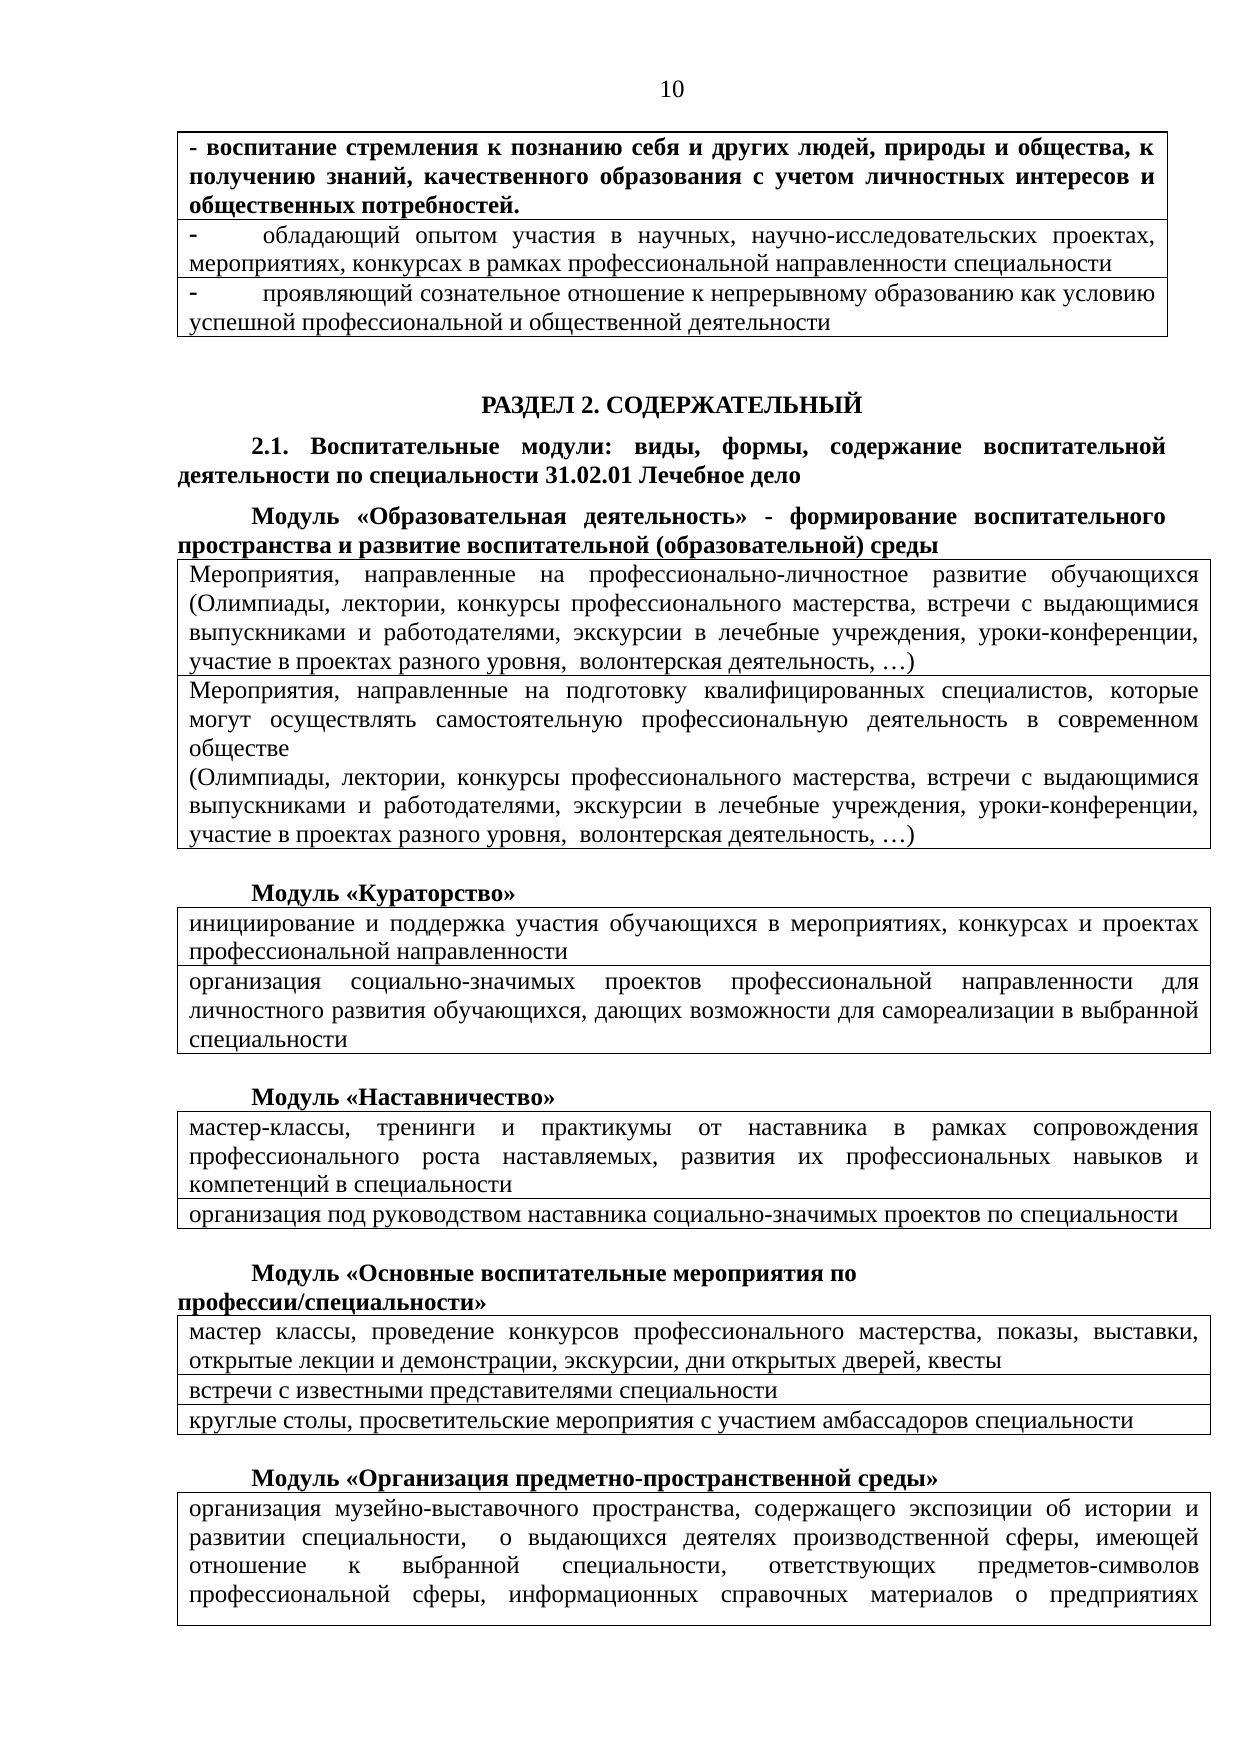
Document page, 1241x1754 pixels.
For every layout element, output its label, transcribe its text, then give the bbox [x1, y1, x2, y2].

text Модуль «Образовательная деятельность» - формирование воспитательного пространства и развитие воспитательной (образовательной) среды [177, 501, 1167, 558]
table_cell организация под руководством наставника социально-значимых проектов по специальности [178, 1199, 1210, 1228]
table_cell встречи с известными представителями специальности [178, 1375, 1210, 1404]
text Модуль «Кураторство» [177, 878, 1167, 907]
table_cell круглые столы, просветительские мероприятия с участием амбассадоров специальности [178, 1405, 1210, 1433]
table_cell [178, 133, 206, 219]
table_header мастер классы, проведение конкурсов профессионального мастерства, показы, выставки, открытые лекции и демонстрации, экскурсии, дни открытых дверей, квесты [178, 1316, 1210, 1374]
table_cell обладающий опытом участия в научных, научно-исследовательских проектах, мероприятиях, конкурсах в рамках профессиональной направленности специальности [178, 220, 1167, 277]
table_cell проявляющий сознательное отношение к непрерывному образованию как условию успешной профессиональной и общественной деятельности [178, 278, 1167, 336]
table_header Мероприятия, направленные на профессионально-личностное развитие обучающихся (Олимпиады, лектории, конкурсы профессионального мастерства, встречи с выдающимися выпускниками и работодателями, экскурсии в лечебные учреждения, уроки-конференции, участие в проектах разного уровня, волонтерская деятельность, …) [178, 560, 1210, 674]
subtitle 2.1. Воспитательные модули: виды, формы, содержание воспитательной деятельности по специальности 31.02.01 Лечебное дело*31.02.01 [177, 431, 1167, 488]
table_cell организация социально-значимых проектов профессиональной направленности для личностного развития обучающихся, дающих возможности для самореализации в выбранной специальности [178, 966, 1210, 1052]
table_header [178, 1493, 1210, 1625]
table_header мастер-классы, тренинги и практикумы от наставника в рамках сопровождения профессионального роста наставляемых, развития их профессиональных навыков и компетенций в специальности [178, 1112, 1210, 1198]
text Модуль «Основные воспитательные мероприятия по профессии/специальности» [177, 1258, 1167, 1315]
subtitle РАЗДЕЛ 2. СОДЕРЖАТЕЛЬНЫЙ [177, 390, 1167, 418]
table_header инициирование и поддержка участия обучающихся в мероприятиях, конкурсах и проектах профессиональной направленности [178, 908, 1210, 965]
text Модуль «Организация предметно-пространственной среды» [177, 1463, 1167, 1492]
text Модуль «Наставничество» [177, 1082, 1167, 1111]
table_cell Мероприятия, направленные на подготовку квалифицированных специалистов, которые могут осуществлять самостоятельную профессиональную деятельность в современном обществе (Олимпиады, лектории, конкурсы профессионального мастерства, встречи с выдающимися выпускниками и работодателями, экскурсии в лечебные учреждения, уроки-конференции, участие в проектах разного уровня, волонтерская деятельность, …) [178, 676, 1210, 848]
